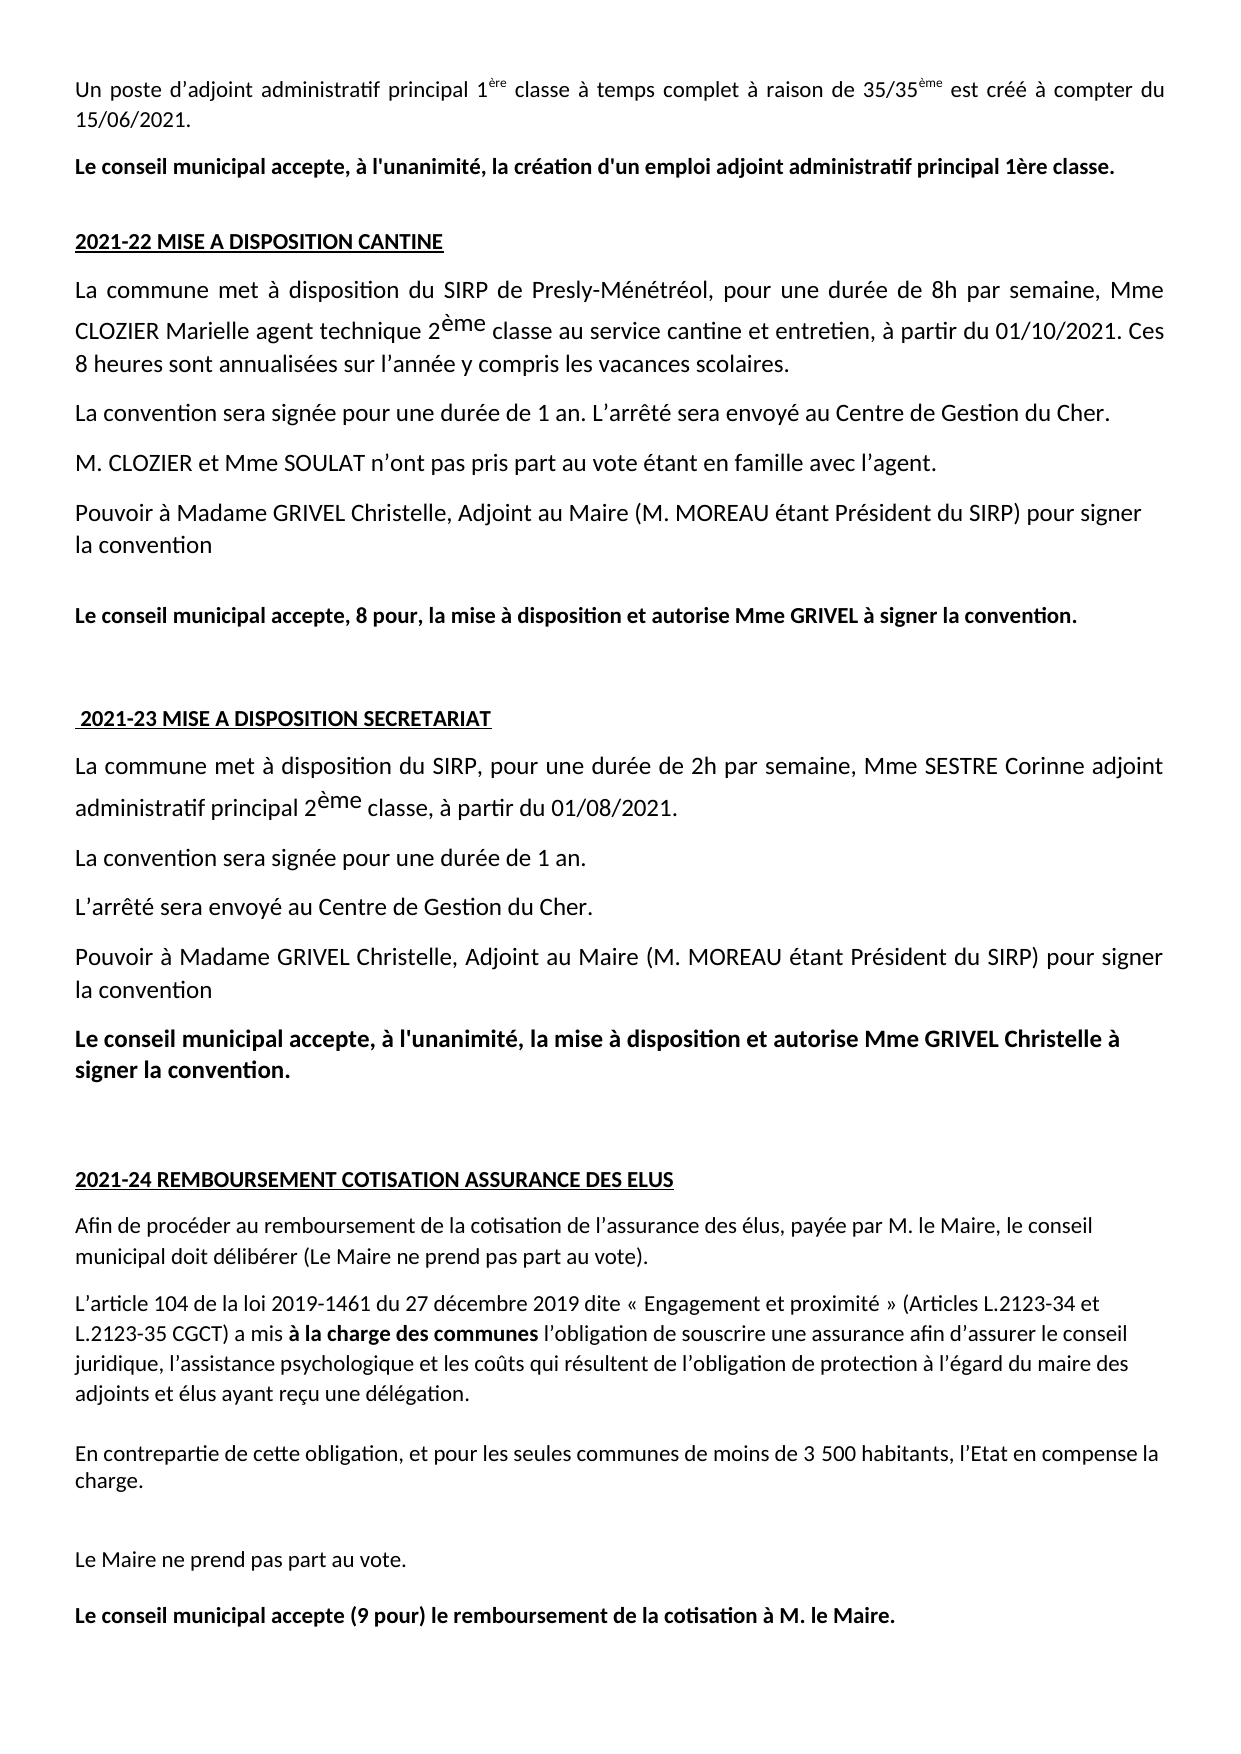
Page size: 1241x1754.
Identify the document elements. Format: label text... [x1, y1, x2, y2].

text L’arrêté sera envoyé au Centre de Gestion du Cher. [75, 891, 1165, 922]
text Un poste d’adjoint administratif principal 1ère classe à temps complet à raison de 35/35ème est créé à compter du 15/06/2021. [75, 75, 1165, 133]
text La commune met à disposition du SIRP, pour une durée de 2h par semaine, Mme SESTRE Corinne adjoint administratif principal 2ème classe, à partir du 01/08/2021. [75, 751, 1165, 822]
text En contrepartie de cette obligation, et pour les seules communes de moins de 3 500 habitants, l’Etat en compense la charge. [75, 1439, 1165, 1495]
text 2021-22 MISE A DISPOSITION CANTINE [75, 227, 1165, 255]
text L’article 104 de la loi 2019-1461 du 27 décembre 2019 dite « Engagement et proximité » (Articles L.2123-34 et L.2123-35 CGCT) a mis à la charge des communes l’obligation de souscrire une assurance afin d’assurer le conseil juridique, l’assistance psychologique et les coûts qui résultent de l’obligation de protection à l’égard du maire des adjoints et élus ayant reçu une délégation. [75, 1289, 1165, 1407]
text La convention sera signée pour une durée de 1 an. L’arrêté sera envoyé au Centre de Gestion du Cher. [75, 397, 1165, 428]
text Le Maire ne prend pas part au vote. [75, 1545, 1165, 1573]
text La commune met à disposition du SIRP de Presly-Ménétréol, pour une durée de 8h par semaine, Mme CLOZIER Marielle agent technique 2ème classe au service cantine et entretien, à partir du 01/10/2021. Ces 8 heures sont annualisées sur l’année y compris les vacances scolaires. [75, 274, 1165, 378]
text Le conseil municipal accepte, à l'unanimité, la mise à disposition et autorise Mme GRIVEL Christelle à signer la convention. [75, 1023, 1165, 1084]
text Pouvoir à Madame GRIVEL Christelle, Adjoint au Maire (M. MOREAU étant Président du SIRP) pour signer la convention [75, 497, 1165, 560]
text Le conseil municipal accepte (9 pour) le remboursement de la cotisation à M. le Maire. [75, 1601, 1165, 1629]
text Pouvoir à Madame GRIVEL Christelle, Adjoint au Maire (M. MOREAU étant Président du SIRP) pour signer la convention [75, 941, 1165, 1004]
text La convention sera signée pour une durée de 1 an. [75, 842, 1165, 872]
text 2021-23 MISE A DISPOSITION SECRETARIAT [75, 704, 1165, 732]
text Le conseil municipal accepte, à l'unanimité, la création d'un emploi adjoint administratif principal 1ère classe. [75, 152, 1165, 180]
text M. CLOZIER et Mme SOULAT n’ont pas pris part au vote étant en famille avec l’agent. [75, 447, 1165, 478]
text Le conseil municipal accepte, 8 pour, la mise à disposition et autorise Mme GRIVEL à signer la convention. [75, 601, 1165, 629]
text 2021-24 REMBOURSEMENT COTISATION ASSURANCE DES ELUS [75, 1165, 1165, 1193]
text Afin de procéder au remboursement de la cotisation de l’assurance des élus, payée par M. le Maire, le conseil municipal doit délibérer (Le Maire ne prend pas part au vote). [75, 1212, 1165, 1270]
